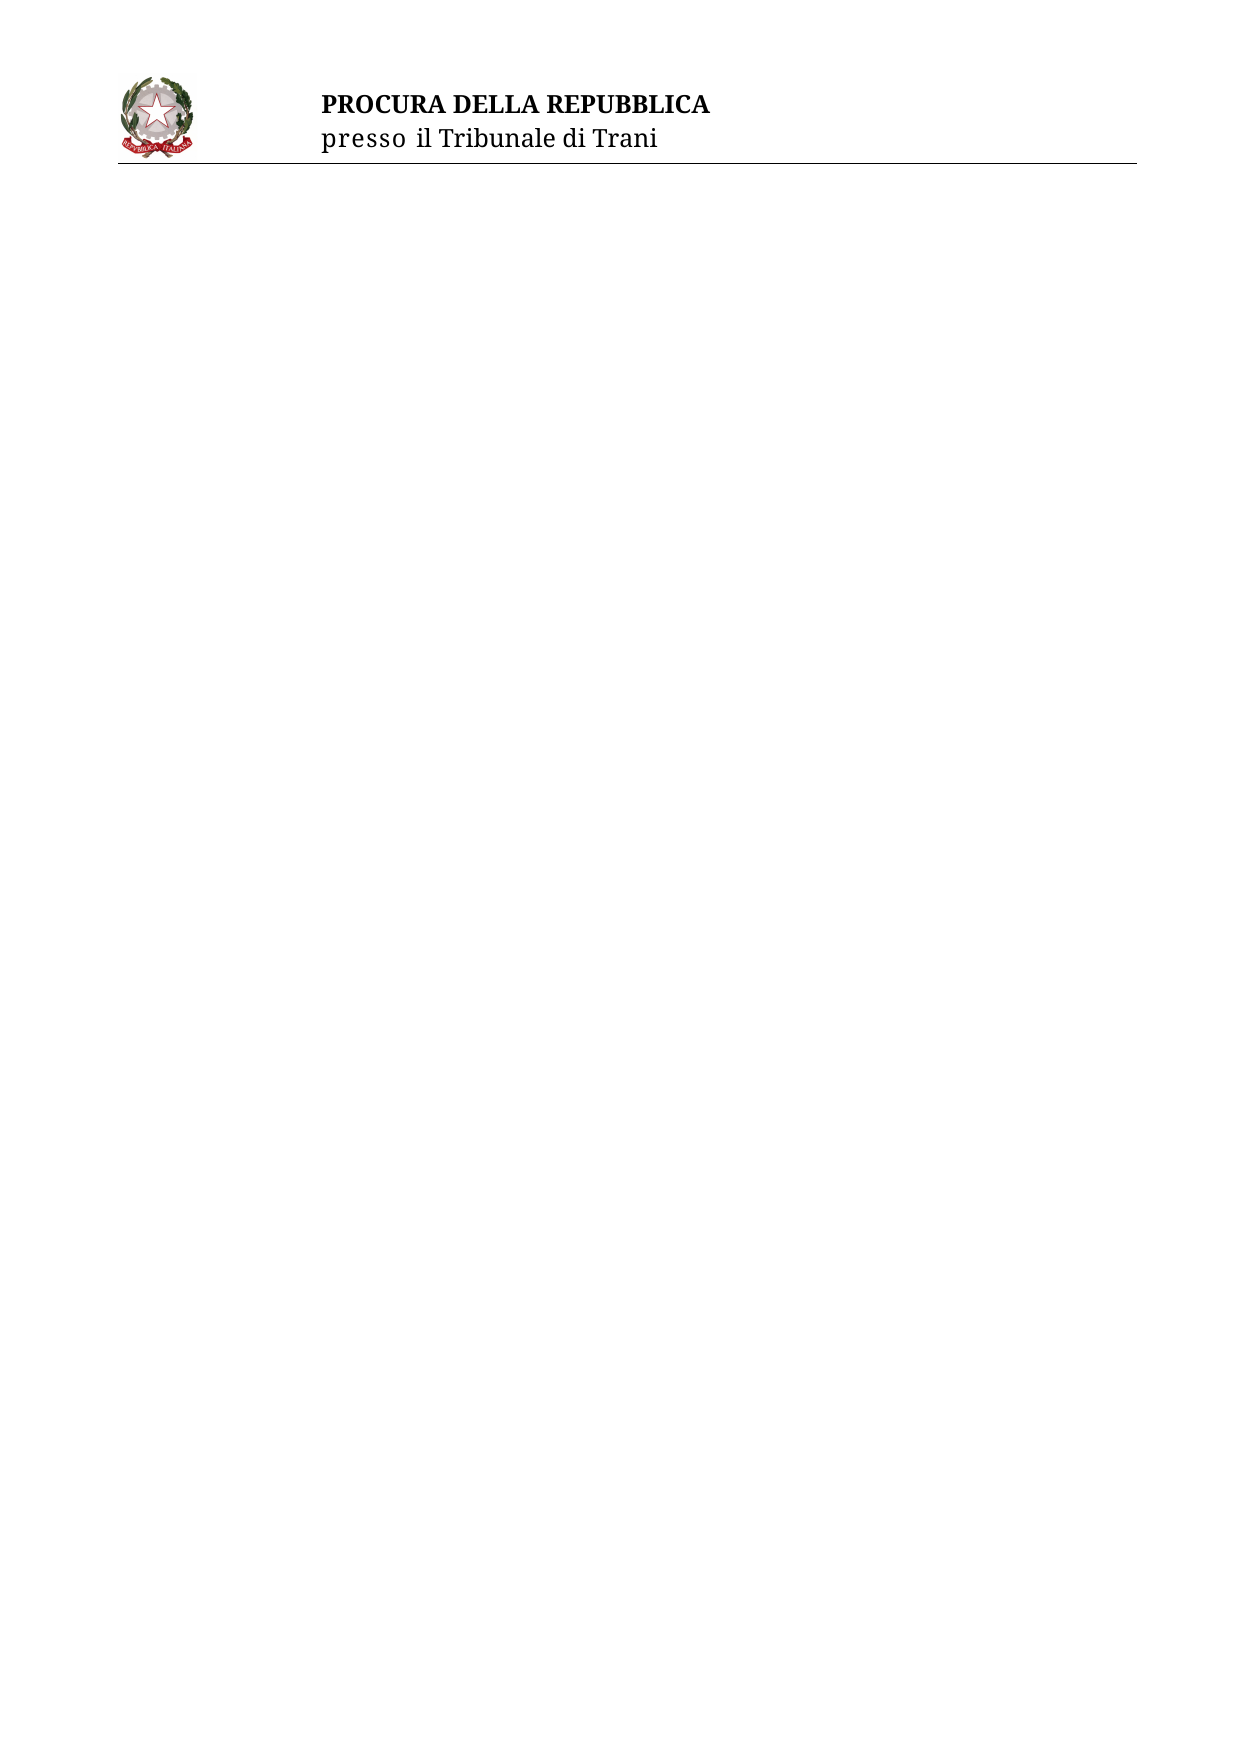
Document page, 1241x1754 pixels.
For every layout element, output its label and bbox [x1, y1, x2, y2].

picture [118, 73, 198, 162]
